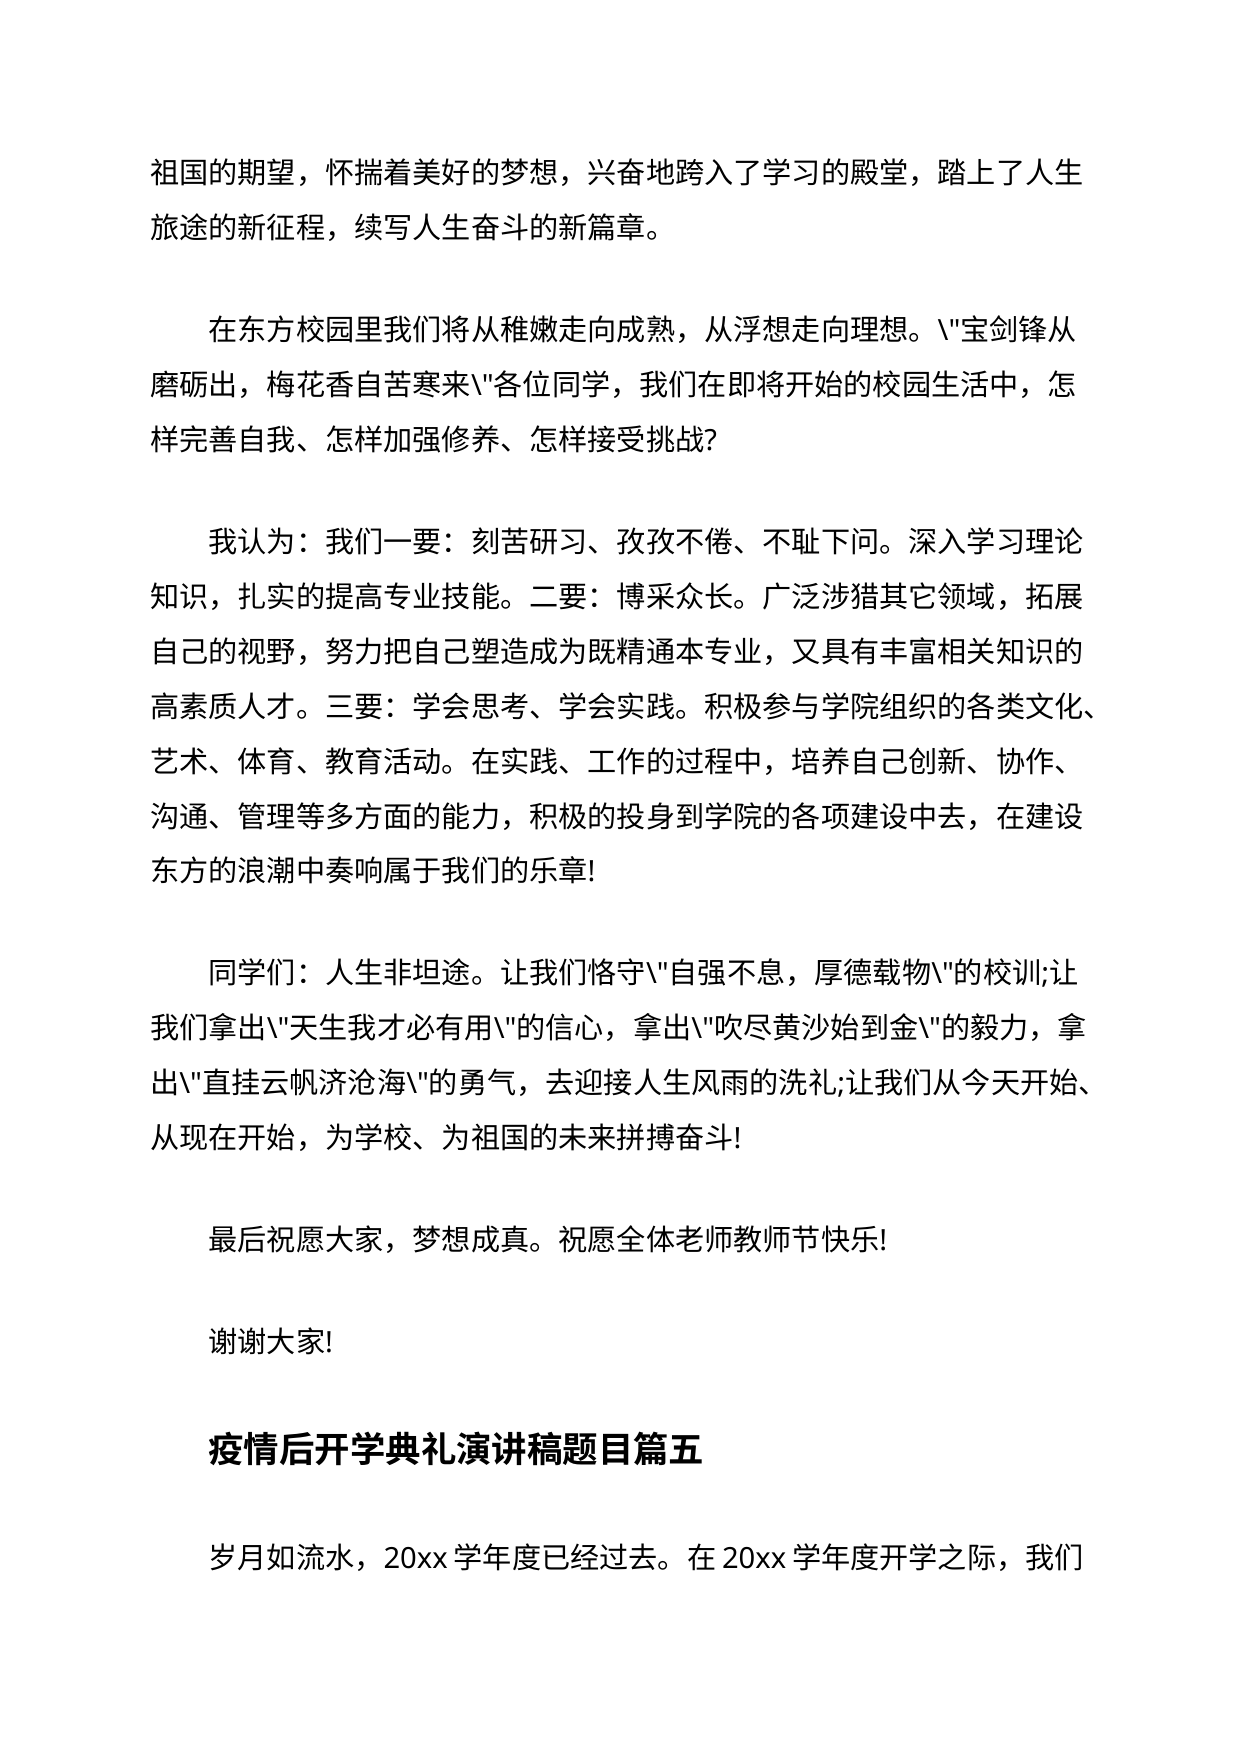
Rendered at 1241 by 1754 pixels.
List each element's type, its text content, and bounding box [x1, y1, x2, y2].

text 在东方校园里我们将从稚嫩走向成熟，从浮想走向理想。\"宝剑锋从磨砺出，梅花香自苦寒来\"各位同学，我们在即将开始的校园生活中，怎样完善自我、怎样加强修养、怎样接受挑战? [150, 307, 1090, 459]
text 谢谢大家! [150, 1319, 1090, 1361]
text 我认为：我们一要：刻苦研习、孜孜不倦、不耻下问。深入学习理论知识，扎实的提高专业技能。二要：博采众长。广泛涉猎其它领域，拓展自己的视野，努力把自己塑造成为既精通本专业，又具有丰富相关知识的高素质人才。三要：学会思考、学会实践。积极参与学院组织的各类文化、艺术、体育、教育活动。在实践、工作的过程中，培养自己创新、协作、沟通、管理等多方面的能力，积极的投身到学院的各项建设中去，在建设东方的浪潮中奏响属于我们的乐章! [150, 519, 1090, 890]
text 同学们：人生非坦途。让我们恪守\"自强不息，厚德载物\"的校训;让我们拿出\"天生我才必有用\"的信心，拿出\"吹尽黄沙始到金\"的毅力，拿出\"直挂云帆济沧海\"的勇气，去迎接人生风雨的洗礼;让我们从今天开始、从现在开始，为学校、为祖国的未来拼搏奋斗! [150, 950, 1090, 1157]
text 最后祝愿大家，梦想成真。祝愿全体老师教师节快乐! [150, 1217, 1090, 1259]
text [150, 1534, 1090, 1577]
text 疫情后开学典礼演讲稿题目篇五 [150, 1421, 1090, 1472]
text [150, 150, 1090, 247]
